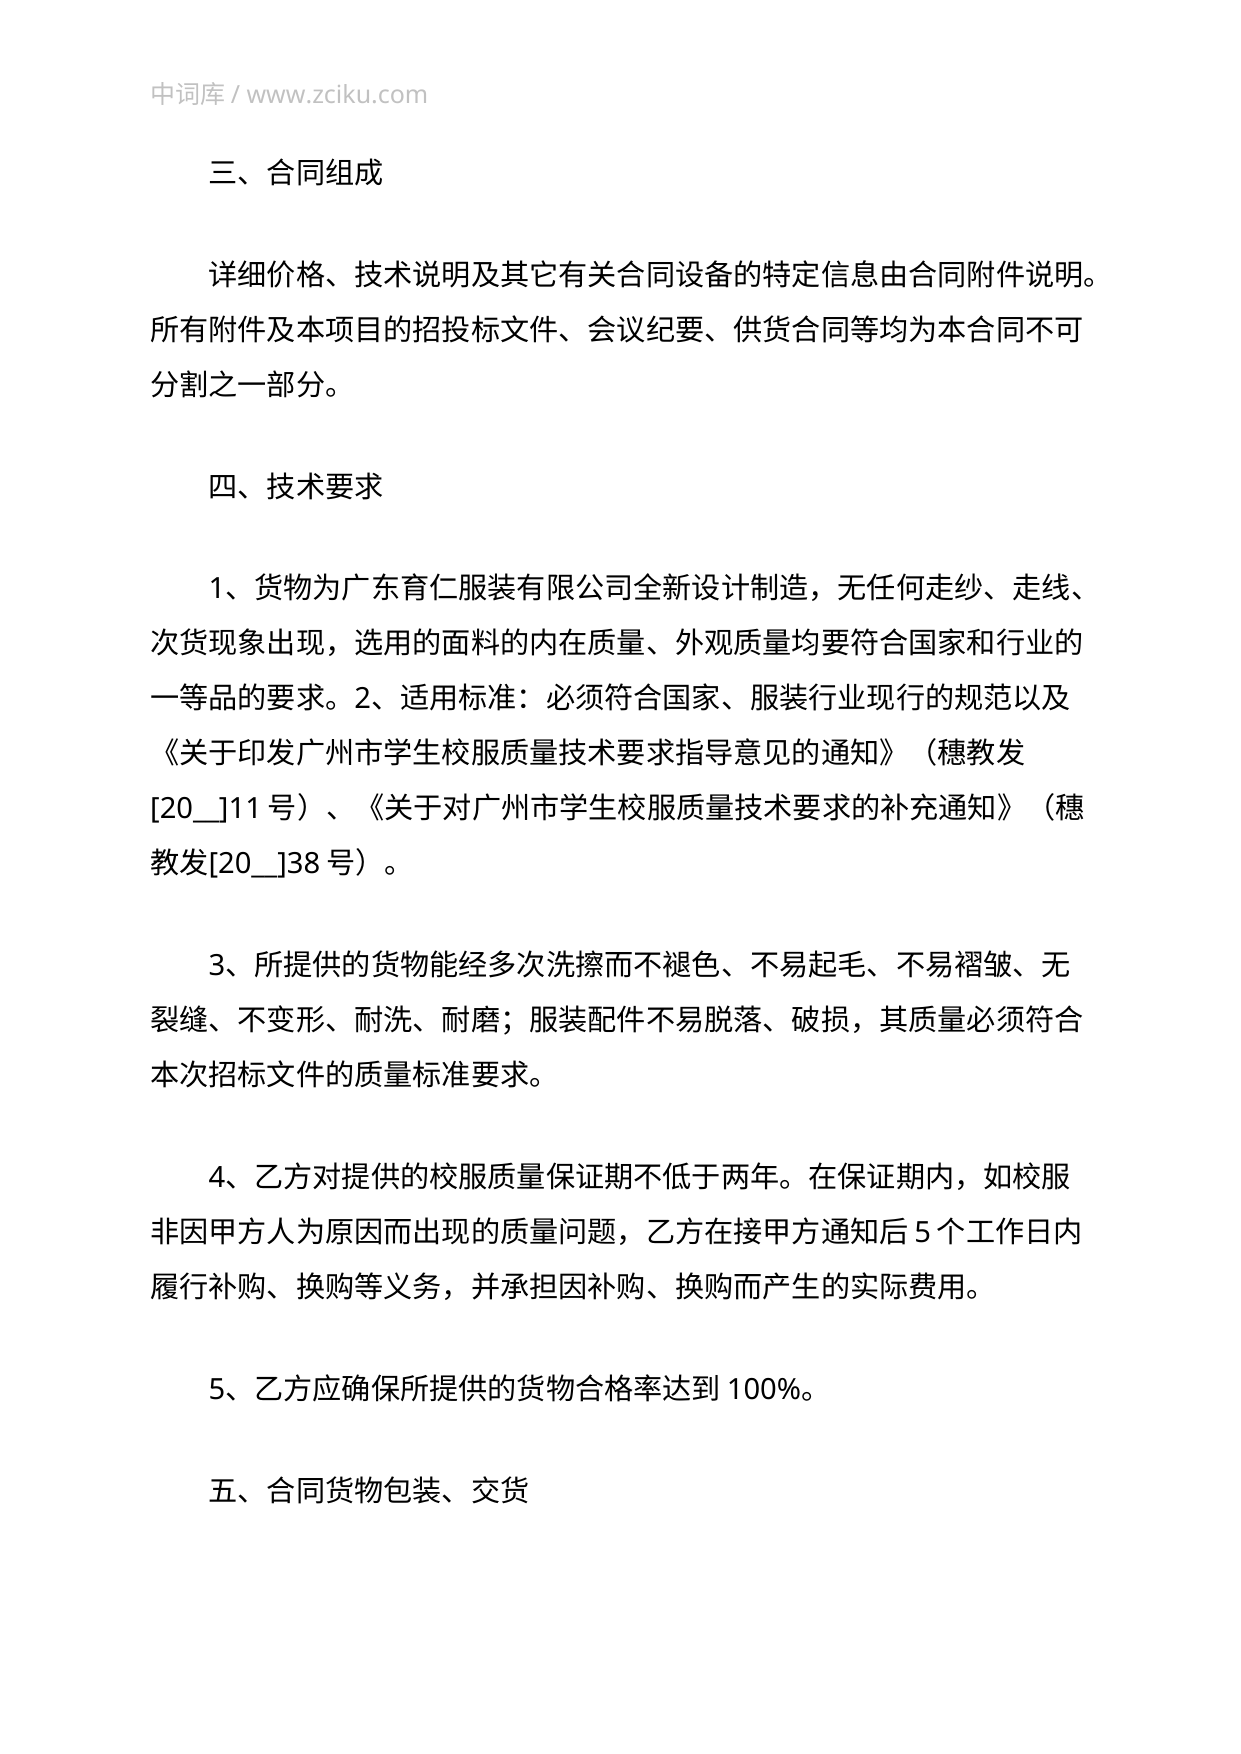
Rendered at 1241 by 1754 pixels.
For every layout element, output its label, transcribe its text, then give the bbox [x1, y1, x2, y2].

text 四、技术要求 [150, 463, 1090, 506]
text 3、所提供的货物能经多次洗擦而不褪色、不易起毛、不易褶皱、无裂缝、不变形、耐洗、耐磨；服装配件不易脱落、破损，其质量必须符合本次招标文件的质量标准要求。 [150, 942, 1090, 1094]
text 1、货物为广东育仁服装有限公司全新设计制造，无任何走纱、走线、次货现象出现，选用的面料的内在质量、外观质量均要符合国家和行业的一等品的要求。2、适用标准：必须符合国家、服装行业现行的规范以及《关于印发广州市学生校服质量技术要求指导意见的通知》（穗教发[20__]11号）、《关于对广州市学生校服质量技术要求的补充通知》（穗教发[20__]38号）。 [150, 565, 1090, 882]
text 三、合同组成 [150, 150, 1090, 192]
text 详细价格、技术说明及其它有关合同设备的特定信息由合同附件说明。所有附件及本项目的招投标文件、会议纪要、供货合同等均为本合同不可分割之一部分。 [150, 252, 1090, 404]
text 5、乙方应确保所提供的货物合格率达到100%。 [150, 1365, 1090, 1408]
text 4、乙方对提供的校服质量保证期不低于两年。在保证期内，如校服非因甲方人为原因而出现的质量问题，乙方在接甲方通知后5个工作日内履行补购、换购等义务，并承担因补购、换购而产生的实际费用。 [150, 1153, 1090, 1306]
text 五、合同货物包装、交货 [150, 1467, 1090, 1509]
